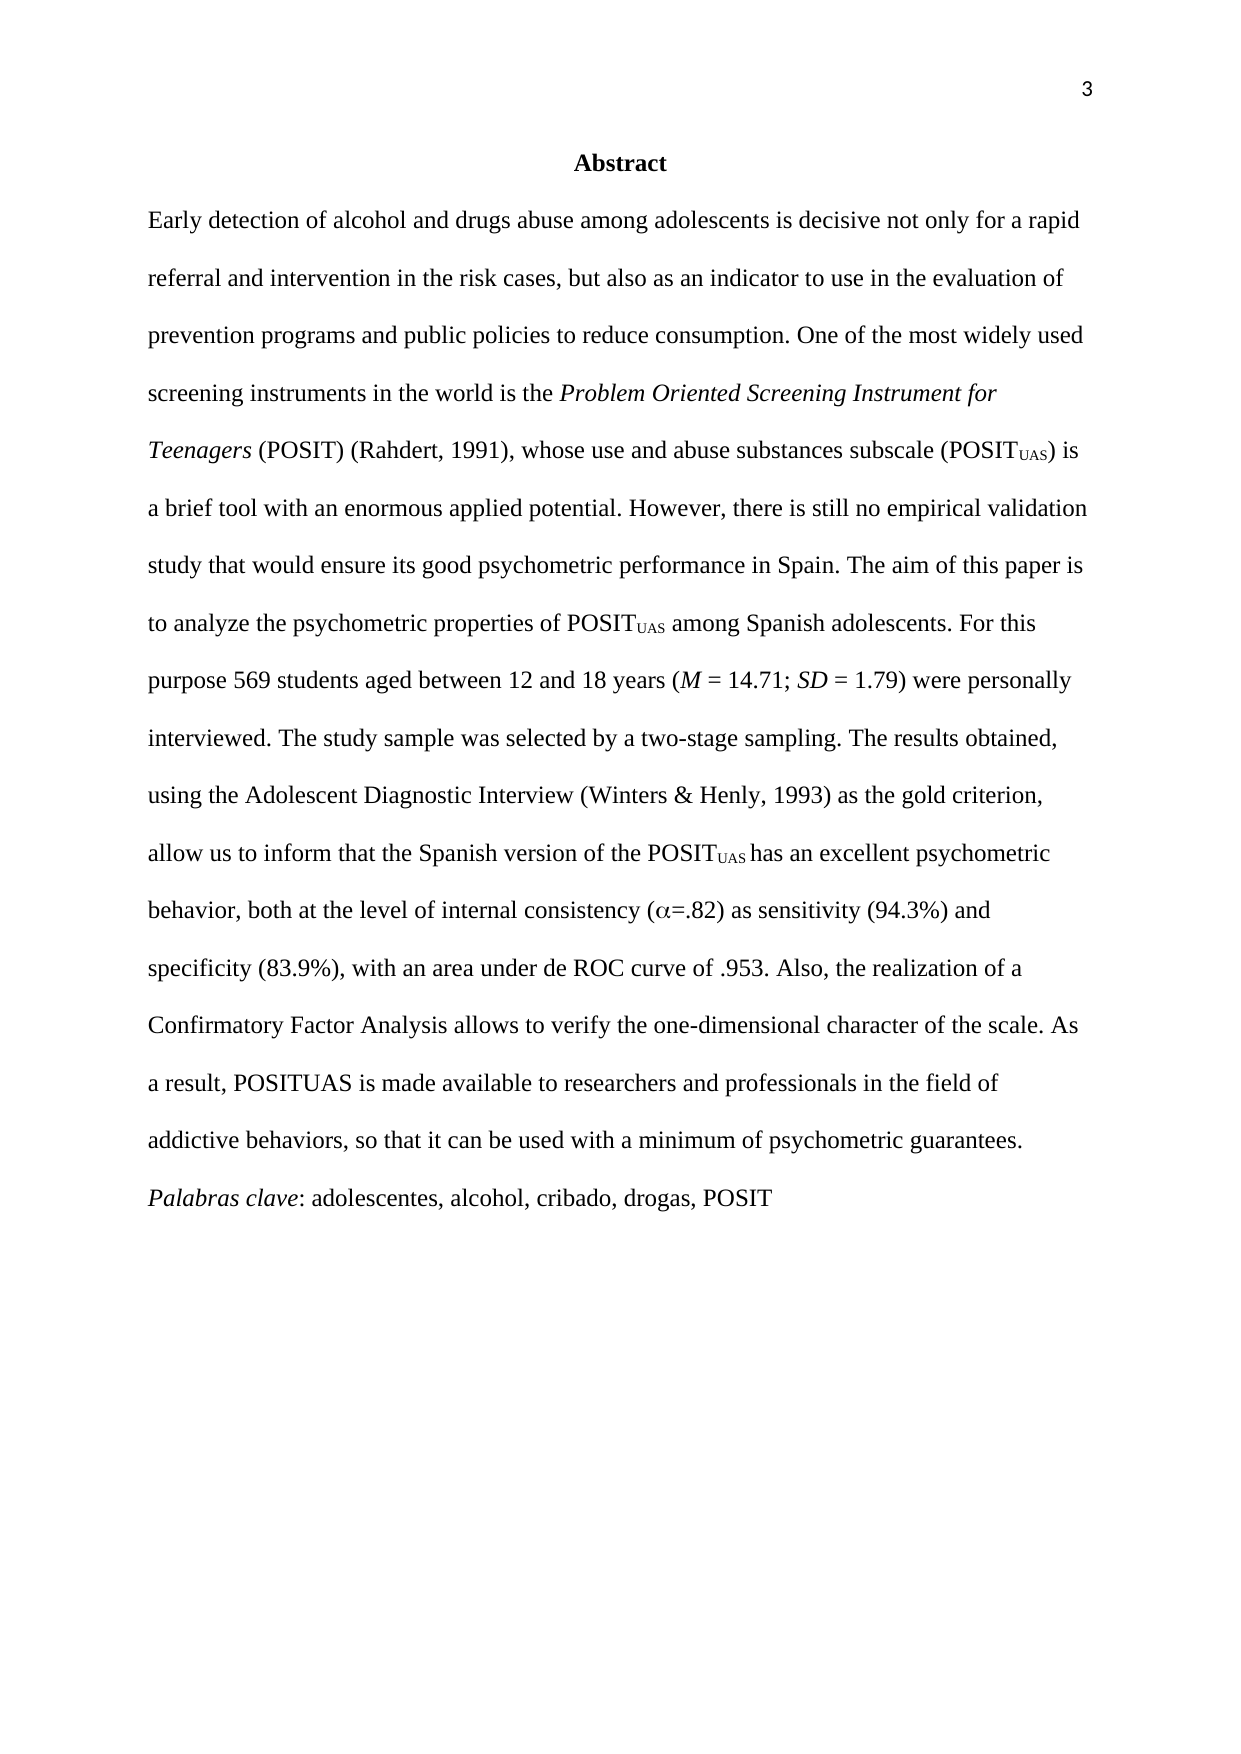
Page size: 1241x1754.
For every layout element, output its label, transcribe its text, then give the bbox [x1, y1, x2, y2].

text Palabras clave: adolescentes, alcohol, cribado, drogas, POSIT [148, 1183, 1092, 1211]
text Abstract [148, 148, 1092, 176]
text Early detection of alcohol and drugs abuse among adolescents is decisive not only for a rapid referral and intervention in the risk cases, but also as an indicator to use in the evaluation of prevention programs and public policies to reduce consumption. One of the most widely used screening instruments in the world is the Problem Oriented Screening Instrument for Teenagers (POSIT) (Rahdert, 1991), whose use and abuse substances subscale (POSITUAS) is a brief tool with an enormous applied potential. However, there is still no empirical validation study that would ensure its good psychometric performance in Spain. The aim of this paper is to analyze the psychometric properties of POSITUAS among Spanish adolescents. For this purpose 569 students aged between 12 and 18 years (M = 14.71; SD = 1.79) were personally interviewed. The study sample was selected by a two-stage sampling. The results obtained, using the Adolescent Diagnostic Interview (Winters & Henly, 1993) as the gold criterion, allow us to inform that the Spanish version of the POSITUAS has an excellent psychometric behavior, both at the level of internal consistency (=.82) as sensitivity (94.3%) and specificity (83.9%), with an area under de ROC curve of .953. Also, the realization of a Confirmatory Factor Analysis allows to verify the one-dimensional character of the scale. As a result, POSITUAS is made available to researchers and professionals in the field of addictive behaviors, so that it can be used with a minimum of psychometric guarantees. [148, 205, 1092, 1154]
